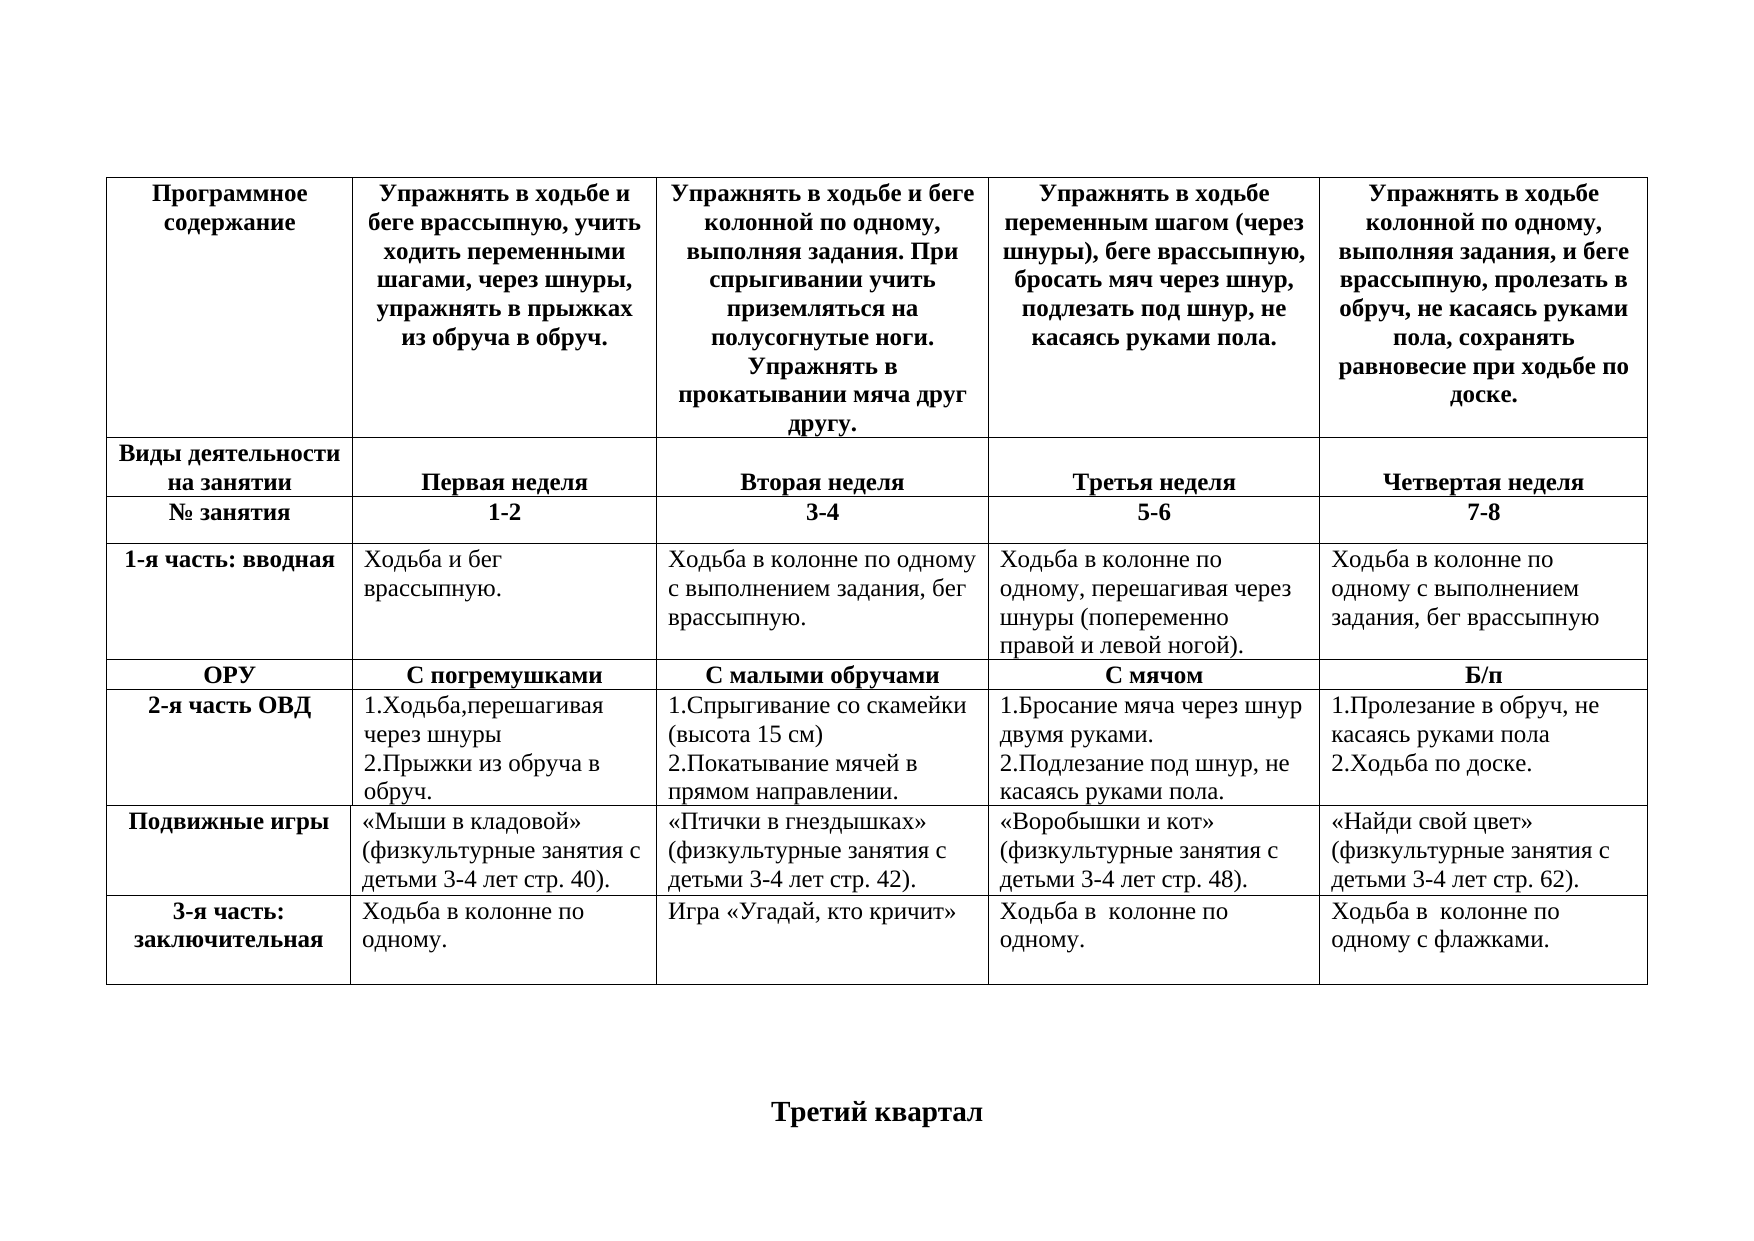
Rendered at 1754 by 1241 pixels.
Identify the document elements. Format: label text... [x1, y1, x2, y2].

table_header Упражнять в ходьбе колонной по одному, выполняя задания, и беге врассыпную, пролезать в обруч, не касаясь руками пола, сохранять равновесие при ходьбе по доске. [1320, 178, 1647, 437]
table_cell 1.Спрыгивание со скамейки (высота 15 см) 2.Покатывание мячей в прямом направлении. [657, 690, 988, 805]
table_cell «Найди свой цвет» (физкультурные занятия с детьми 3-4 лет стр. 62). [1320, 806, 1647, 895]
table_cell «Воробышки и кот» (физкультурные занятия с детьми 3-4 лет стр. 48). [989, 806, 1319, 895]
table_cell Ходьба в колонне по одному, перешагивая через шнуры (попеременно правой и левой ногой). [989, 544, 1319, 659]
table_cell 5-6 [989, 497, 1319, 543]
table_cell Третья неделя [989, 438, 1319, 496]
table_cell № занятия [107, 497, 352, 543]
table_cell Ходьба в колонне по одному с флажками. [1320, 896, 1647, 984]
table_cell «Птички в гнездышках» (физкультурные занятия с детьми 3-4 лет стр. 42). [657, 806, 988, 895]
table_cell Виды деятельности на занятии [107, 438, 352, 496]
table_cell С погремушками [353, 660, 656, 689]
table_cell «Мыши в кладовой» (физкультурные занятия с детьми 3-4 лет стр. 40). [351, 806, 656, 895]
table_cell С мячом [989, 660, 1319, 689]
table_cell 3-я часть: заключительная [107, 896, 350, 984]
table_header Упражнять в ходьбе и беге врассыпную, учить ходить переменными шагами, через шнуры, упражнять в прыжках из обруча в обруч. [353, 178, 656, 437]
table_cell Ходьба в колонне по одному с выполнением задания, бег врассыпную [1320, 544, 1647, 659]
table_cell С малыми обручами [657, 660, 988, 689]
table_cell Ходьба в колонне по одному. [989, 896, 1319, 984]
table_cell Первая неделя [353, 438, 656, 496]
table_cell Ходьба и бег врассыпную. [353, 544, 656, 659]
table_cell 7-8 [1320, 497, 1647, 543]
table_cell 1-2 [353, 497, 656, 543]
table_header Упражнять в ходьбе переменным шагом (через шнуры), беге врассыпную, бросать мяч через шнур, подлезать под шнур, не касаясь руками пола. [989, 178, 1319, 437]
table_cell ОРУ [107, 660, 352, 689]
table_cell 3-4 [657, 497, 988, 543]
table_cell Ходьба в колонне по одному. [351, 896, 656, 984]
table_cell 1.Бросание мяча через шнур двумя руками. 2.Подлезание под шнур, не касаясь руками пола. [989, 690, 1319, 805]
table_cell 1-я часть: вводная [107, 544, 352, 659]
table_cell Игра «Угадай, кто кричит» [657, 896, 988, 984]
table_cell Подвижные игры [107, 806, 350, 895]
table_cell 1.Ходьба,перешагивая через шнуры 2.Прыжки из обруча в обруч. [353, 690, 656, 805]
table_cell 2-я часть ОВД [107, 690, 352, 805]
table_cell 1.Пролезание в обруч, не касаясь руками пола 2.Ходьба по доске. [1320, 690, 1647, 805]
text Третий квартал [118, 1094, 1636, 1128]
table_cell Ходьба в колонне по одному с выполнением задания, бег врассыпную. [657, 544, 988, 659]
table_cell Вторая неделя [657, 438, 988, 496]
table_cell Б/п [1320, 660, 1647, 689]
table_header Программное содержание [107, 178, 352, 437]
table_cell Четвертая неделя [1320, 438, 1647, 496]
table_header Упражнять в ходьбе и беге колонной по одному, выполняя задания. При спрыгивании учить приземляться на полусогнутые ноги. Упражнять в прокатывании мяча друг другу. [657, 178, 988, 437]
